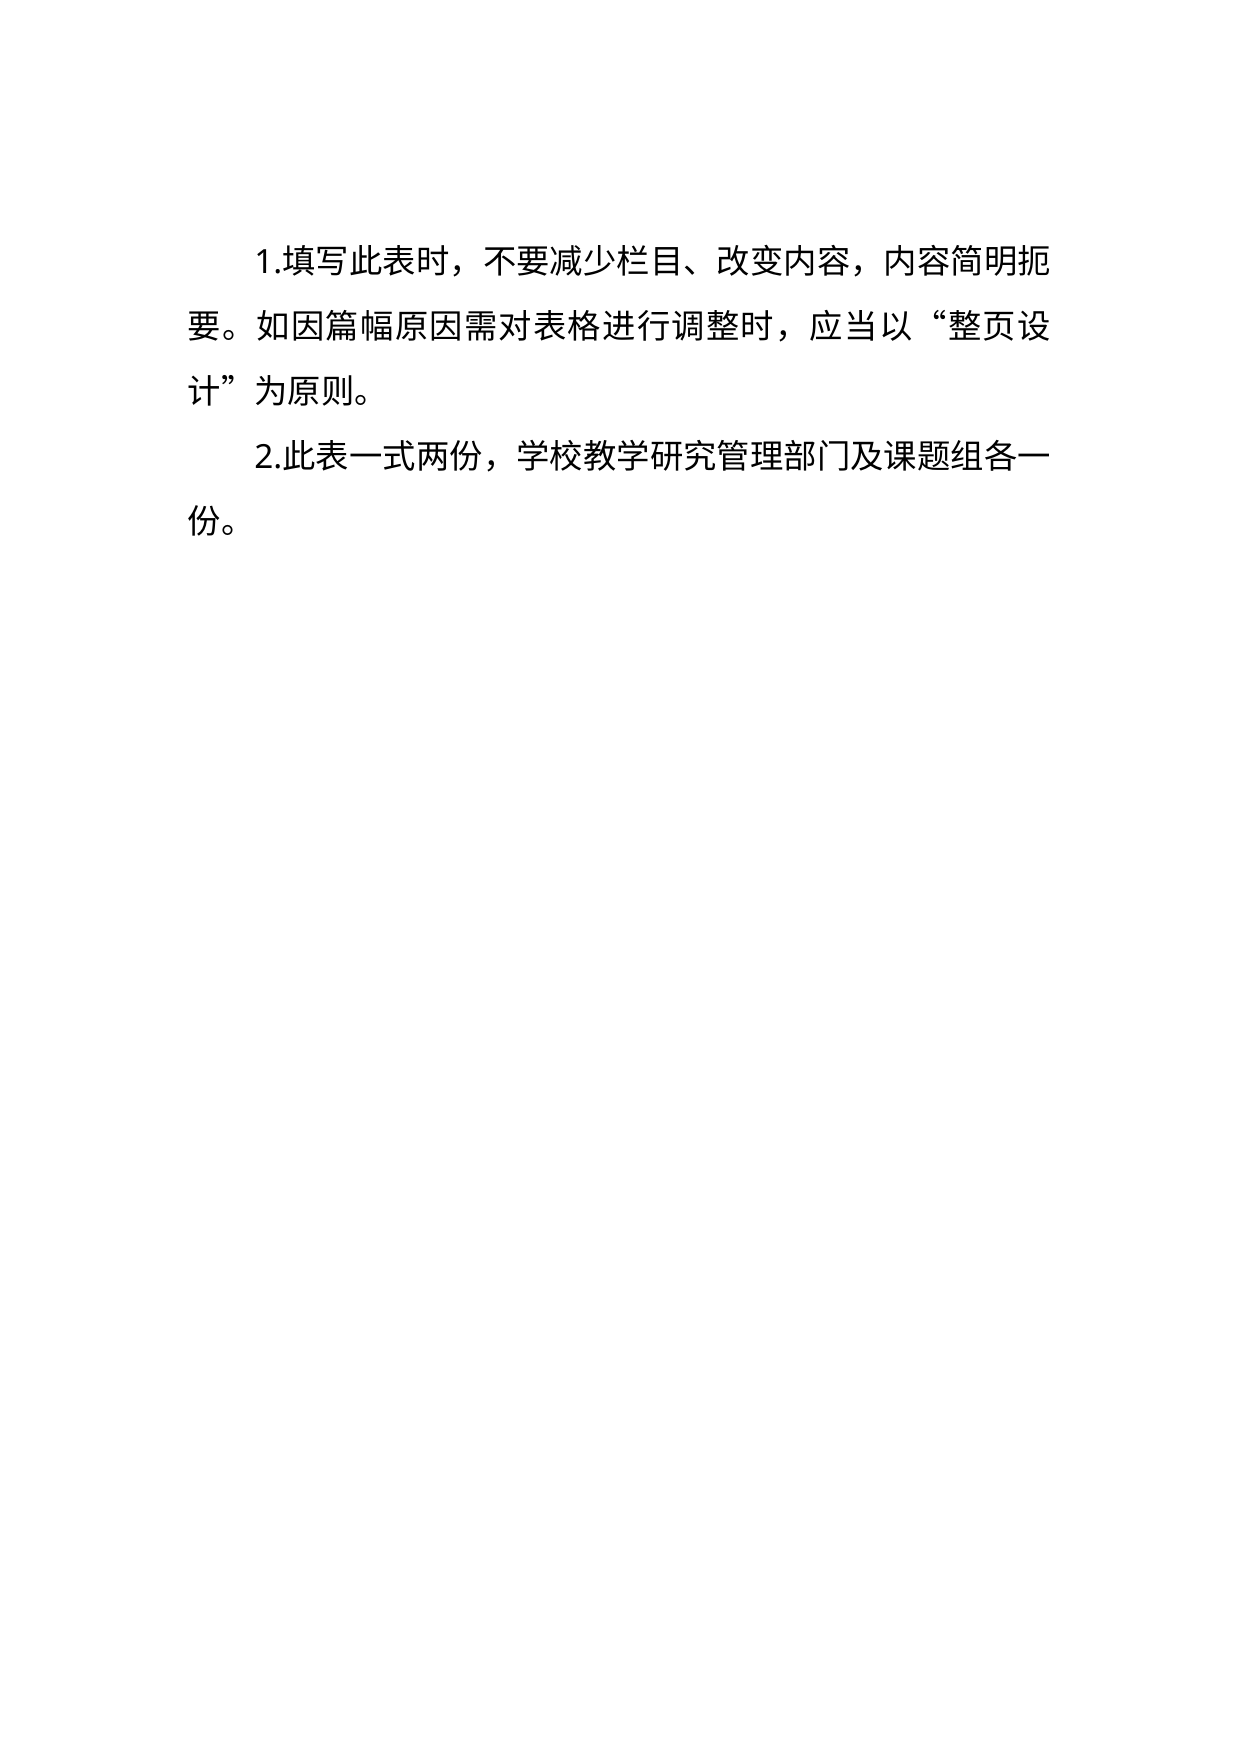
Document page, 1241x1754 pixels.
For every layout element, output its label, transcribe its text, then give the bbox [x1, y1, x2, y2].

text 1.填写此表时，不要减少栏目、改变内容，内容简明扼要。如因篇幅原因需对表格进行调整时，应当以“整页设计”为原则。 [187, 227, 1053, 422]
text 2.此表一式两份，学校教学研究管理部门及课题组各一份。 [187, 422, 1053, 552]
